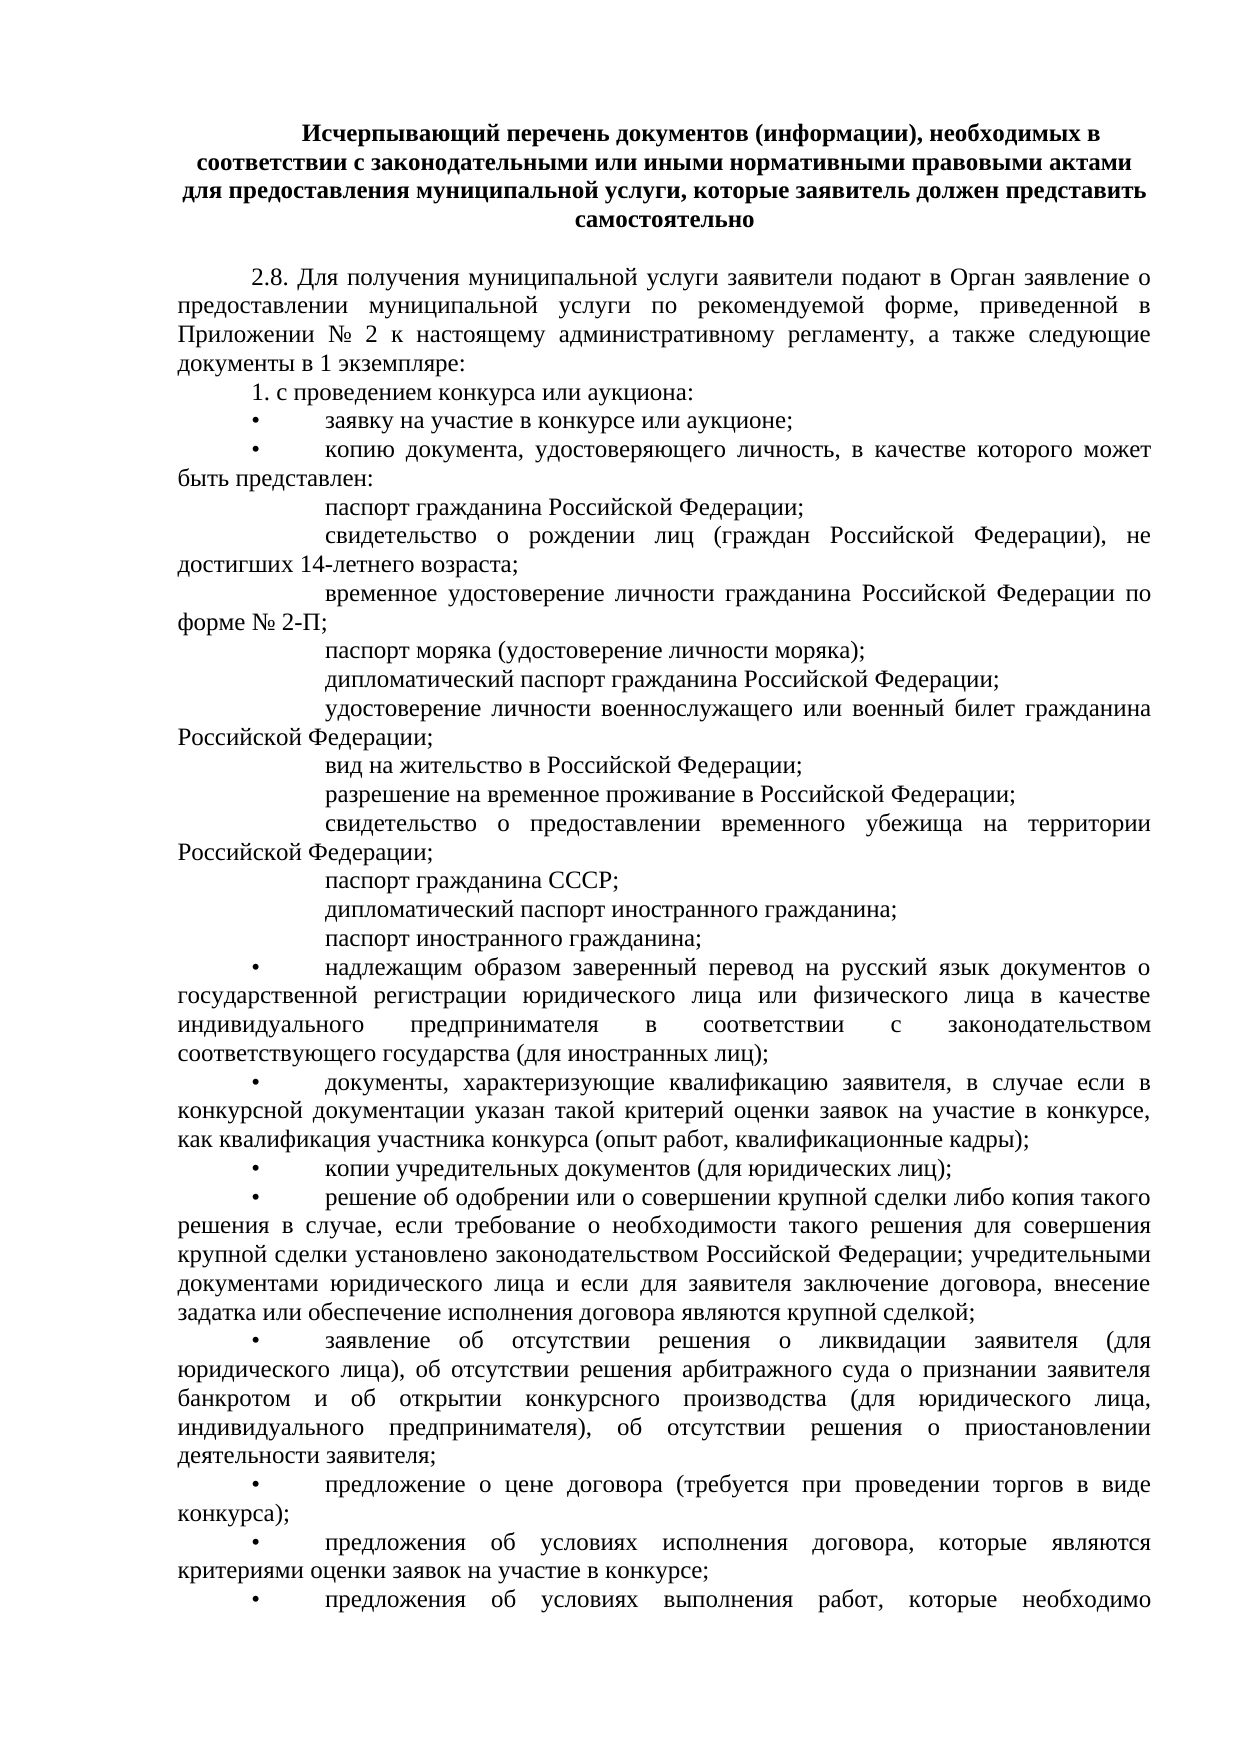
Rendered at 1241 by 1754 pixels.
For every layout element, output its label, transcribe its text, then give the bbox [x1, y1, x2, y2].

text • заявление об отсутствии решения о ликвидации заявителя (для юридического лица), об отсутствии решения арбитражного суда о признании заявителя банкротом и об открытии конкурсного производства (для юридического лица, индивидуального предпринимателя), об отсутствии решения о приостановлении деятельности заявителя; [177, 1326, 1152, 1469]
text  временное удостоверение личности гражданина Российской Федерации по форме № 2-П; [177, 578, 1152, 636]
text 1. с проведением конкурса или аукциона: [177, 377, 1152, 406]
text  свидетельство о рождении лиц (граждан Российской Федерации), не достигших 14-летнего возраста; [177, 521, 1152, 578]
text  удостоверение личности военнослужащего или военный билет гражданина Российской Федерации; [177, 693, 1152, 751]
text • документы, характеризующие квалификацию заявителя, в случае если в конкурсной документации указан такой критерий оценки заявок на участие в конкурсе, как квалификация участника конкурса (опыт работ, квалификационные кадры); [177, 1067, 1152, 1153]
text  свидетельство о предоставлении временного убежища на территории Российской Федерации; [177, 808, 1152, 866]
text • предложения об условиях исполнения договора, которые являются критериями оценки заявок на участие в конкурсе; [177, 1527, 1152, 1584]
text  паспорт гражданина Российской Федерации; [177, 492, 1152, 521]
text • копию документа, удостоверяющего личность, в качестве которого может быть представлен: [177, 434, 1152, 492]
text  вид на жительство в Российской Федерации; [177, 751, 1152, 779]
text  дипломатический паспорт иностранного гражданина; [177, 894, 1152, 923]
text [177, 1584, 1152, 1613]
text  паспорт иностранного гражданина; [177, 923, 1152, 952]
text 2.8. Для получения муниципальной услуги заявители подают в Орган заявление о предоставлении муниципальной услуги по рекомендуемой форме, приведенной в Приложении № 2 к настоящему административному регламенту, а также следующие документы в 1 экземпляре: [177, 262, 1152, 377]
text • заявку на участие в конкурсе или аукционе; [177, 406, 1152, 434]
text • надлежащим образом заверенный перевод на русский язык документов о государственной регистрации юридического лица или физического лица в качестве индивидуального предпринимателя в соответствии с законодательством соответствующего государства (для иностранных лиц); [177, 952, 1152, 1067]
text  паспорт моряка (удостоверение личности моряка); [177, 636, 1152, 664]
text • предложение о цене договора (требуется при проведении торгов в виде конкурса); [177, 1469, 1152, 1527]
text  паспорт гражданина СССР; [177, 866, 1152, 894]
text Исчерпывающий перечень документов (информации), необходимых в соответствии с законодательными или иными нормативными правовыми актами для предоставления муниципальной услуги, которые заявитель должен представить самостоятельно [177, 118, 1152, 233]
text • решение об одобрении или о совершении крупной сделки либо копия такого решения в случае, если требование о необходимости такого решения для совершения крупной сделки установлено законодательством Российской Федерации; учредительными документами юридического лица и если для заявителя заключение договора, внесение задатка или обеспечение исполнения договора являются крупной сделкой; [177, 1182, 1152, 1326]
text  разрешение на временное проживание в Российской Федерации; [177, 779, 1152, 808]
text  дипломатический паспорт гражданина Российской Федерации; [177, 664, 1152, 693]
text • копии учредительных документов (для юридических лиц); [177, 1153, 1152, 1182]
